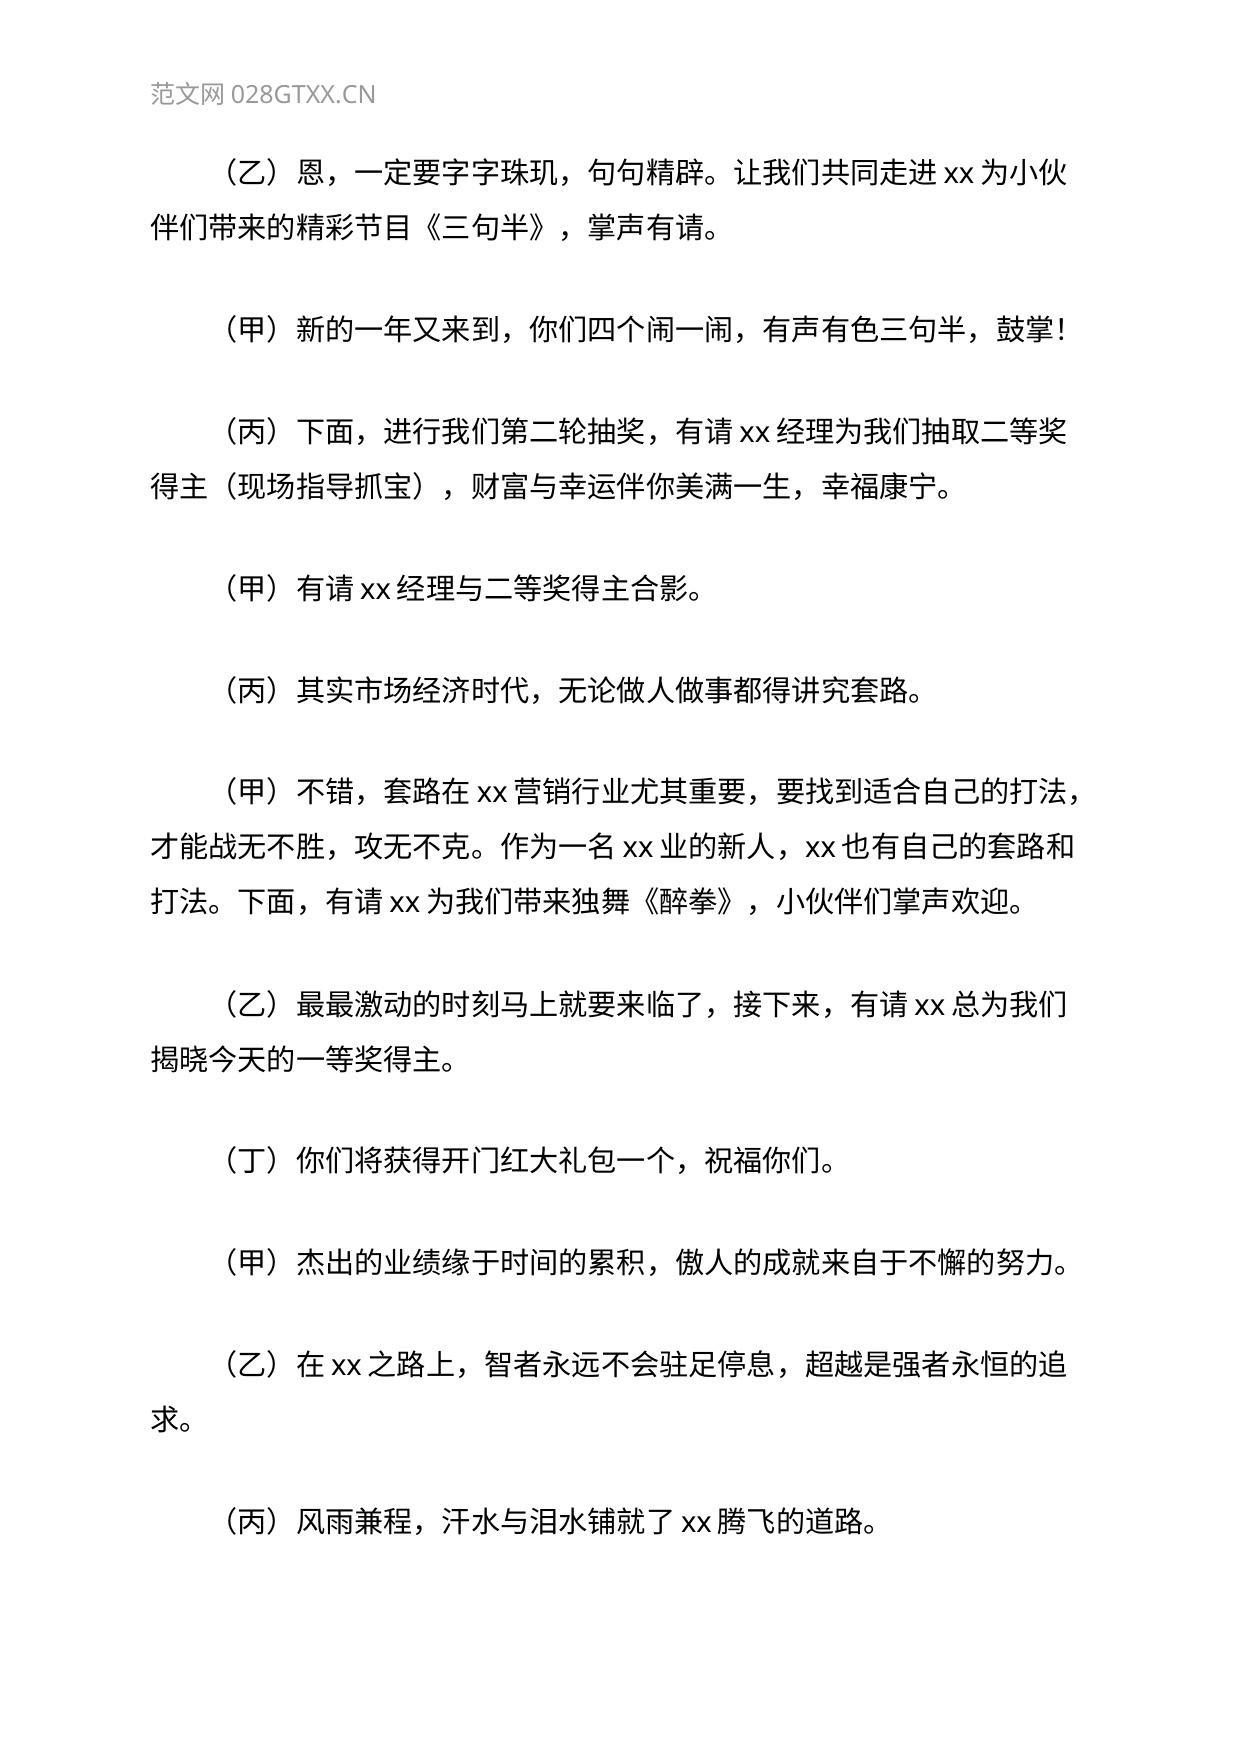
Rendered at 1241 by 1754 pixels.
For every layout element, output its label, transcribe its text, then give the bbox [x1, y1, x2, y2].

text （甲）新的一年又来到，你们四个闹一闹，有声有色三句半，鼓掌！ [150, 307, 1090, 349]
text （甲）有请xx经理与二等奖得主合影。 [150, 565, 1090, 608]
text （乙）在xx之路上，智者永远不会驻足停息，超越是强者永恒的追求。 [150, 1341, 1090, 1439]
text （乙）恩，一定要字字珠玑，句句精辟。让我们共同走进xx为小伙伴们带来的精彩节目《三句半》，掌声有请。 [150, 150, 1090, 247]
text （丙）其实市场经济时代，无论做人做事都得讲究套路。 [150, 667, 1090, 709]
text （丙）风雨兼程，汗水与泪水铺就了xx腾飞的道路。 [150, 1498, 1090, 1541]
text （乙）最最激动的时刻马上就要来临了，接下来，有请xx总为我们揭晓今天的一等奖得主。 [150, 981, 1090, 1078]
text （甲）杰出的业绩缘于时间的累积，傲人的成就来自于不懈的努力。 [150, 1239, 1090, 1282]
text （丙）下面，进行我们第二轮抽奖，有请xx经理为我们抽取二等奖得主（现场指导抓宝），财富与幸运伴你美满一生，幸福康宁。 [150, 408, 1090, 506]
text （丁）你们将获得开门红大礼包一个，祝福你们。 [150, 1138, 1090, 1180]
text （甲）不错，套路在xx营销行业尤其重要，要找到适合自己的打法，才能战无不胜，攻无不克。作为一名xx业的新人，xx也有自己的套路和打法。下面，有请xx为我们带来独舞《醉拳》，小伙伴们掌声欢迎。 [150, 769, 1090, 921]
